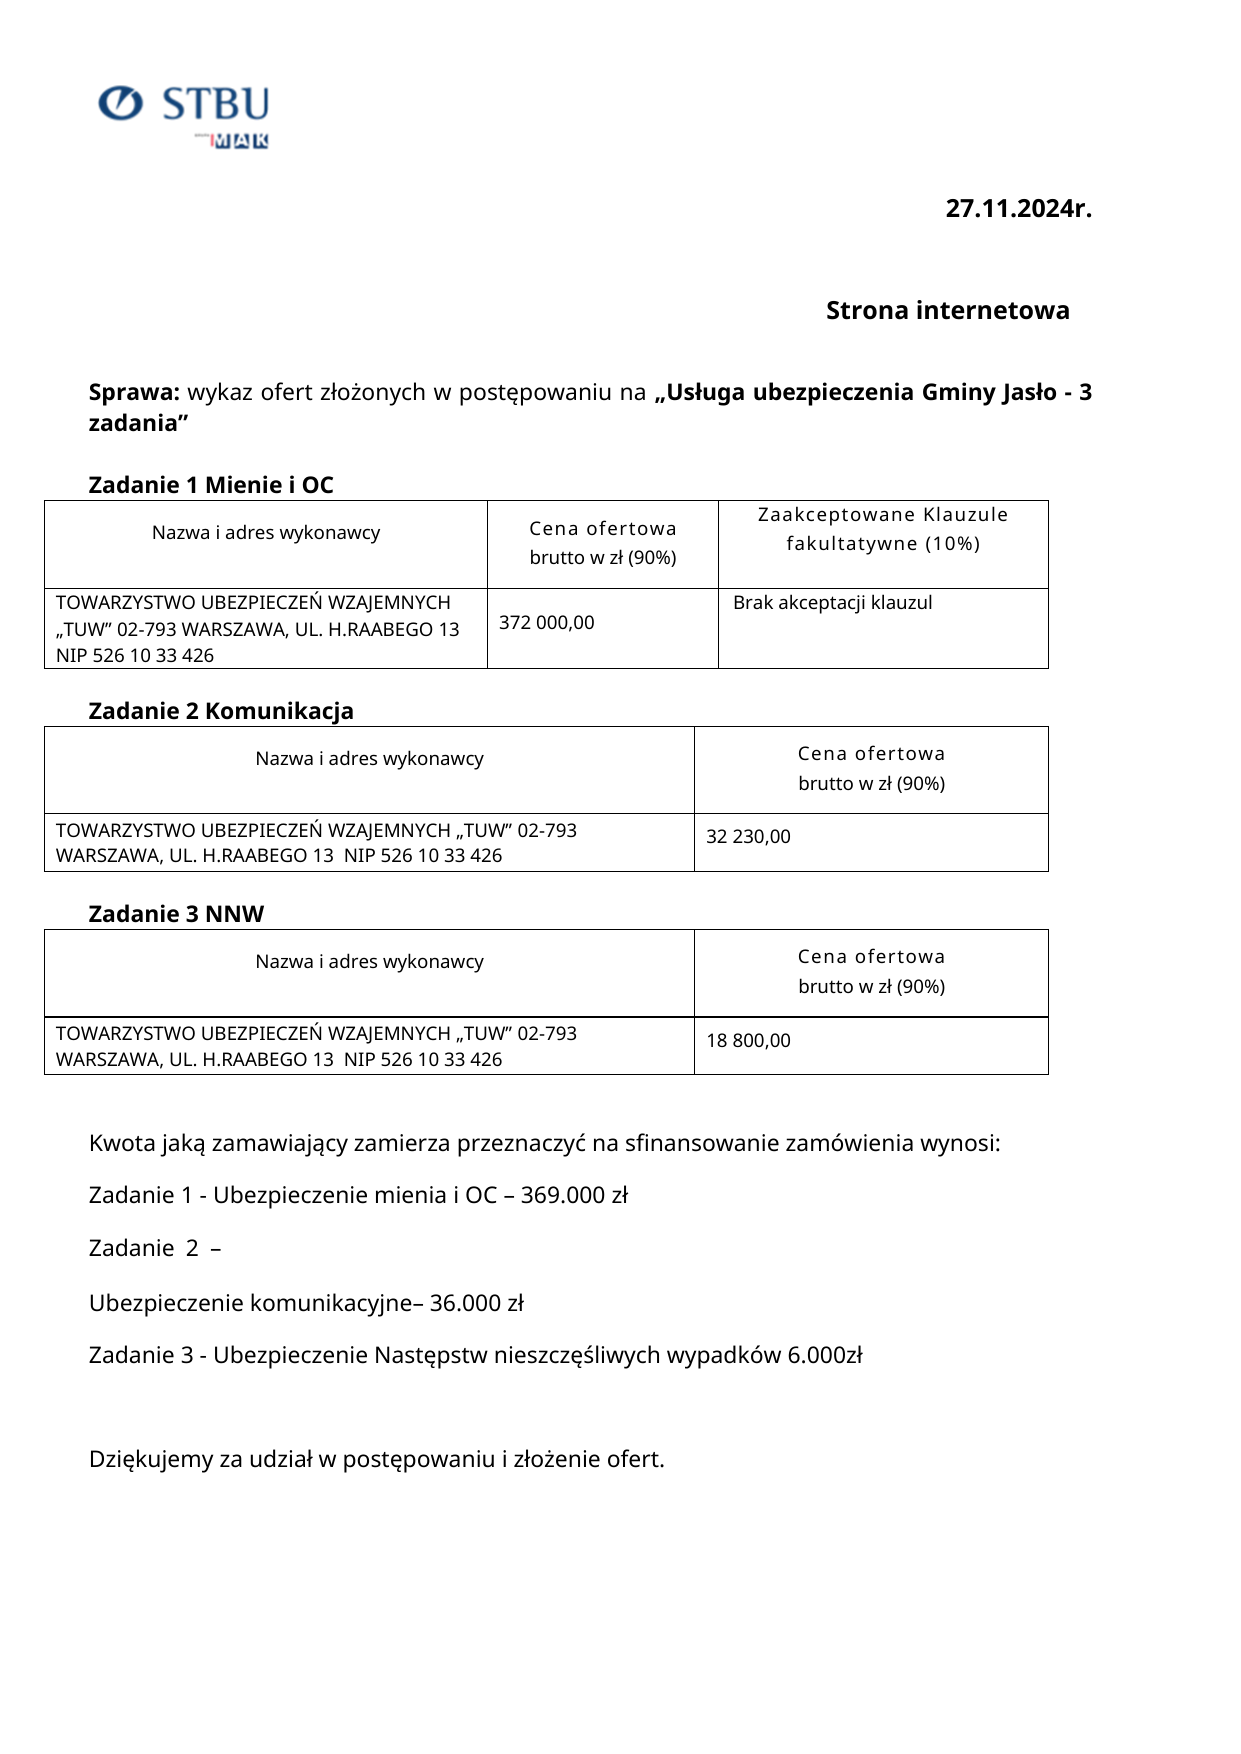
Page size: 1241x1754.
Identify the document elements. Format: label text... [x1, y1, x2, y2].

table_header Nazwa i adres wykonawcy [45, 727, 694, 813]
table_cell TOWARZYSTWO UBEZPIECZEŃ WZAJEMNYCH „TUW” 02-793 WARSZAWA, UL. H.RAABEGO 13 NIP 526 10 33 426 [45, 589, 487, 668]
table_header Nazwa i adres wykonawcy [45, 501, 487, 588]
table_header Cena ofertowa brutto w zł (90%) [695, 727, 1048, 813]
table_header Nazwa i adres wykonawcy [45, 930, 694, 1016]
text Zadanie 2 – Ubezpieczenie komunikacyjne– 36.000 zł [89, 1232, 1093, 1318]
table_cell TOWARZYSTWO UBEZPIECZEŃ WZAJEMNYCH „TUW” 02-793 WARSZAWA, UL. H.RAABEGO 13 NIP 526 10 33 426 [45, 814, 694, 871]
table_header Zaakceptowane Klauzule fakultatywne (10%) [719, 501, 1048, 588]
text Zadanie 3 - Ubezpieczenie Następstw nieszczęśliwych wypadków 6.000zł [89, 1339, 1093, 1370]
table_cell 32 230,00 [695, 814, 1048, 871]
text Kwota jaką zamawiający zamierza przeznaczyć na sfinansowanie zamówienia wynosi: [89, 1127, 1093, 1159]
text Sprawa: wykaz ofert złożonych w postępowaniu na „Usługa ubezpieczenia Gminy Jasło - 3 zadania” [89, 375, 1093, 438]
text Strona internetowa [752, 293, 1093, 327]
table_header Cena ofertowa brutto w zł (90%) [695, 930, 1048, 1016]
text Zadanie 3 NNW [89, 898, 1093, 929]
text Zadanie 1 Mienie i OC [89, 469, 1093, 500]
table_cell 372 000,00 [488, 589, 718, 668]
table_header Cena ofertowa brutto w zł (90%) [488, 501, 718, 588]
text 27.11.2024r. [89, 191, 1093, 225]
text Dziękujemy za udział w postępowaniu i złożenie ofert. [89, 1443, 1093, 1474]
text Zadanie 2 Komunikacja [89, 694, 1093, 726]
table_cell TOWARZYSTWO UBEZPIECZEŃ WZAJEMNYCH „TUW” 02-793 WARSZAWA, UL. H.RAABEGO 13 NIP 526 10 33 426 [45, 1018, 694, 1074]
text Zadanie 1 - Ubezpieczenie mienia i OC – 369.000 zł [89, 1179, 1093, 1211]
table_cell 18 800,00 [695, 1018, 1048, 1074]
table_cell Brak akceptacji klauzul [719, 589, 1048, 668]
picture [88, 73, 280, 163]
